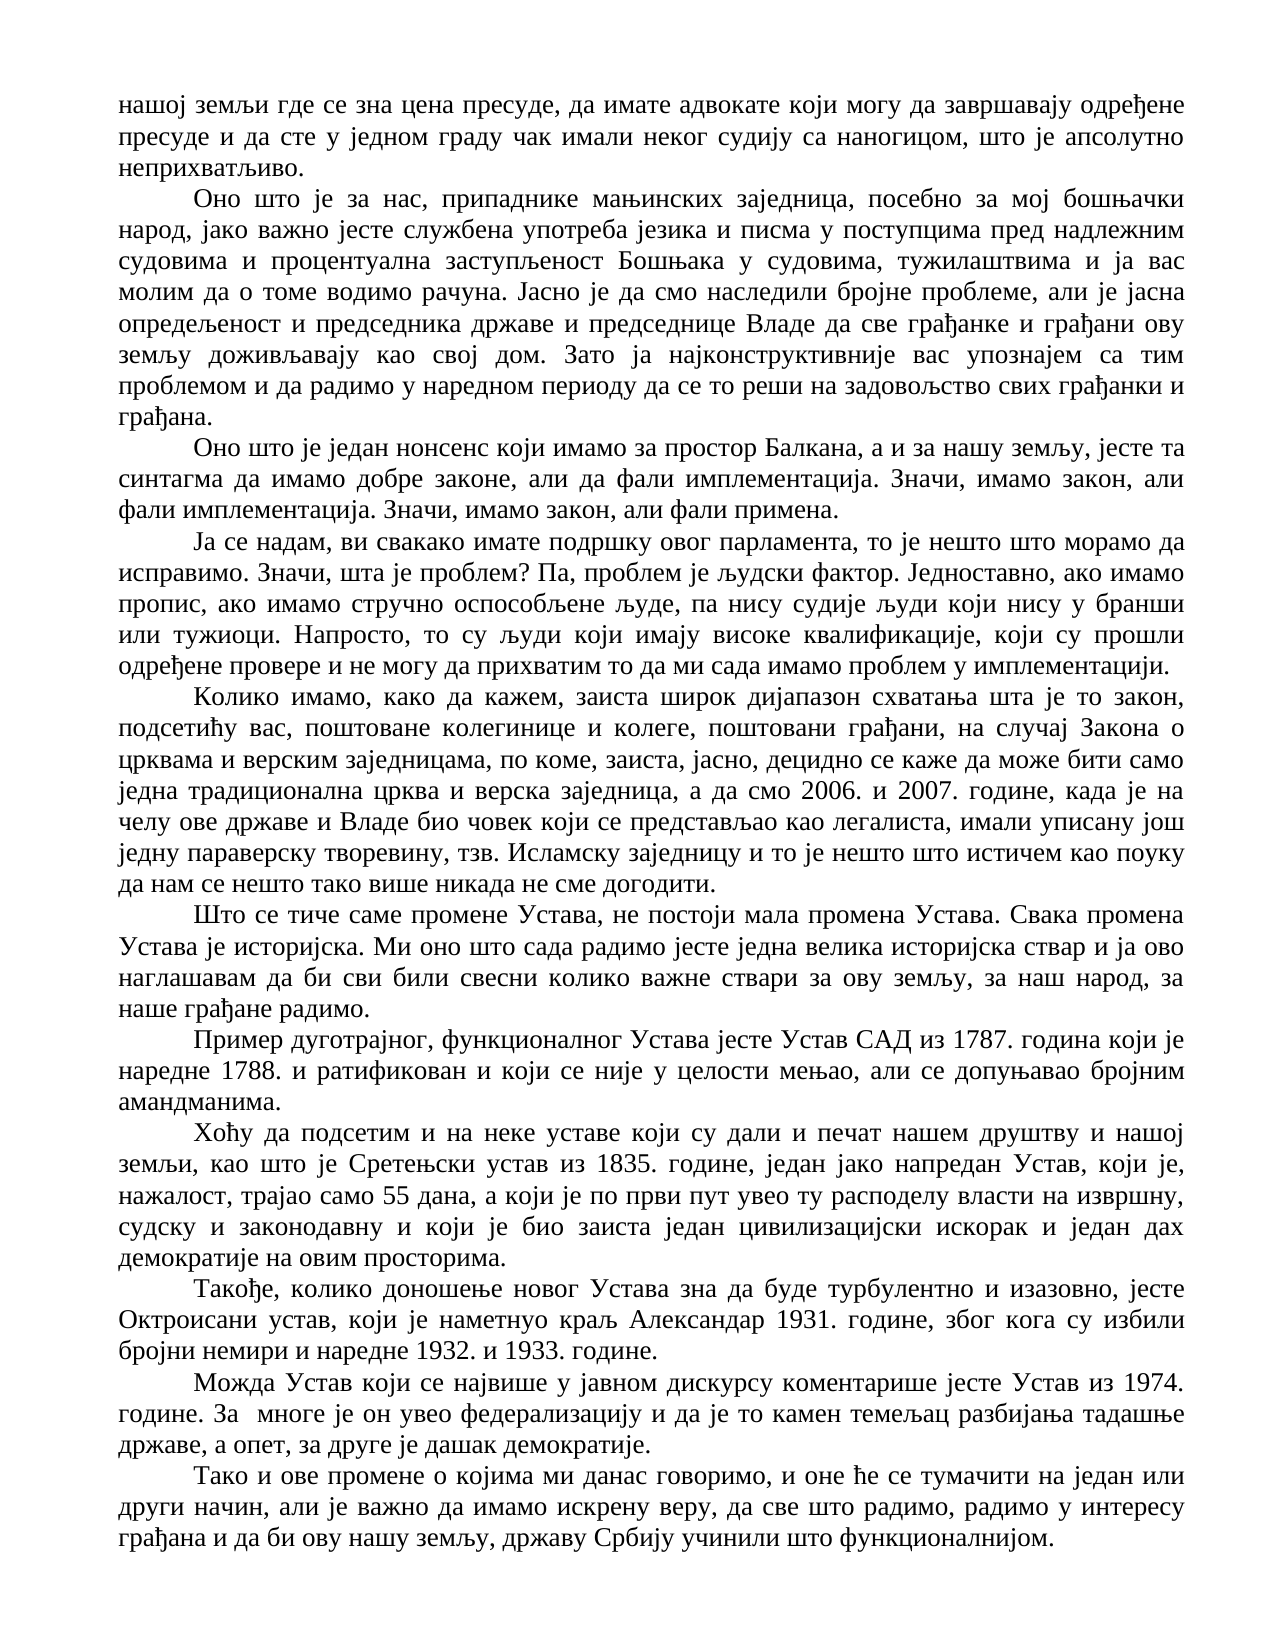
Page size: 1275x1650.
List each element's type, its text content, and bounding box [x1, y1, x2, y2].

text Што се тиче саме промене Устава, не постоји мала промена Устава. Свака промена Устава је историјска. Ми оно што сада радимо јесте једна велика историјска ствар и ја ово наглашавам да би сви били свесни колико важне ствари за ову земљу, за наш народ, за наше грађане радимо. [118, 898, 1186, 1023]
text Можда Устав који се највише у јавном дискурсу коментарише јесте Устав из 1974. године. За многе је он увео федерализацију и да је то камен темељац разбијања тадашње државе, а опет, за друге је дашак демократије. [118, 1366, 1186, 1459]
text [118, 89, 1186, 182]
text Такође, колико доношење новог Устава зна да буде турбулентно и изазовно, јесте Октроисани устав, који је наметнуо краљ Александар 1931. године, због кога су избили бројни немири и наредне 1932. и 1933. године. [118, 1272, 1186, 1366]
text Оно што је за нас, припаднике мањинских заједница, посебно за мој бошњачки народ, јако важно јесте службена употреба језика и писма у поступцима пред надлежним судовима и процентуална заступљеност Бошњака у судовима, тужилаштвима и ја вас молим да о томе водимо рачуна. Јасно је да смо наследили бројне проблеме, али је јасна опредељеност и председника државе и председнице Владе да све грађанке и грађани ову земљу доживљавају као свој дом. Зато ја најконструктивније вас упознајем са тим проблемом и да радимо у наредном периоду да се то реши на задовољство свих грађанки и грађана. [118, 182, 1186, 431]
text Колико имамо, како да кажем, заиста широк дијапазон схватања шта је то закон, подсетићу вас, поштоване колегинице и колеге, поштовани грађани, на случај Закона о црквама и верским заједницама, по коме, заиста, јасно, децидно се каже да може бити само једна традиционална црква и верска заједница, а да смо 2006. и 2007. године, када је на челу ове државе и Владе био човек који се представљао као легалиста, имали уписану још једну параверску творевину, тзв. Исламску заједницу и то је нешто што истичем као поуку да нам се нешто тако више никада не сме догодити. [118, 680, 1186, 898]
text Тако и ове промене о којима ми данас говоримо, и оне ће се тумачити на један или други начин, али је важно да имамо искрену веру, да све што радимо, радимо у интересу грађана и да би ову нашу земљу, државу Србију учинили што функционалнијом. [118, 1459, 1186, 1552]
text Оно што је један нонсенс који имамо за простор Балкана, а и за нашу земљу, јесте та синтагма да имамо добре законе, али да фали имплементација. Значи, имамо закон, али фали имплементација. Значи, имамо закон, али фали примена. [118, 431, 1186, 525]
text Хоћу да подсетим и на неке уставе који су дали и печат нашем друштву и нашој земљи, као што је Сретењски устав из 1835. године, један јако напредан Устав, који је, нажалост, трајао само 55 дана, а који је по први пут увео ту расподелу власти на извршну, судску и законодавну и који је био заиста један цивилизацијски искорак и један дах демократије на овим просторима. [118, 1116, 1186, 1272]
text Пример дуготрајног, функционалног Устава јесте Устав САД из 1787. година који је наредне 1788. и ратификован и који се није у целости мењао, али се допуњавао бројним амандманима. [118, 1023, 1186, 1116]
text Ја се надам, ви свакако имате подршку овог парламента, то је нешто што морамо да исправимо. Значи, шта је проблем? Па, проблем је људски фактор. Једноставно, ако имамо пропис, ако имамо стручно оспособљене људе, па нису судије људи који нису у бранши или тужиоци. Напросто, то су људи који имају високе квалификације, који су прошли одређене провере и не могу да прихватим то да ми сада имамо проблем у имплементацији. [118, 525, 1186, 680]
